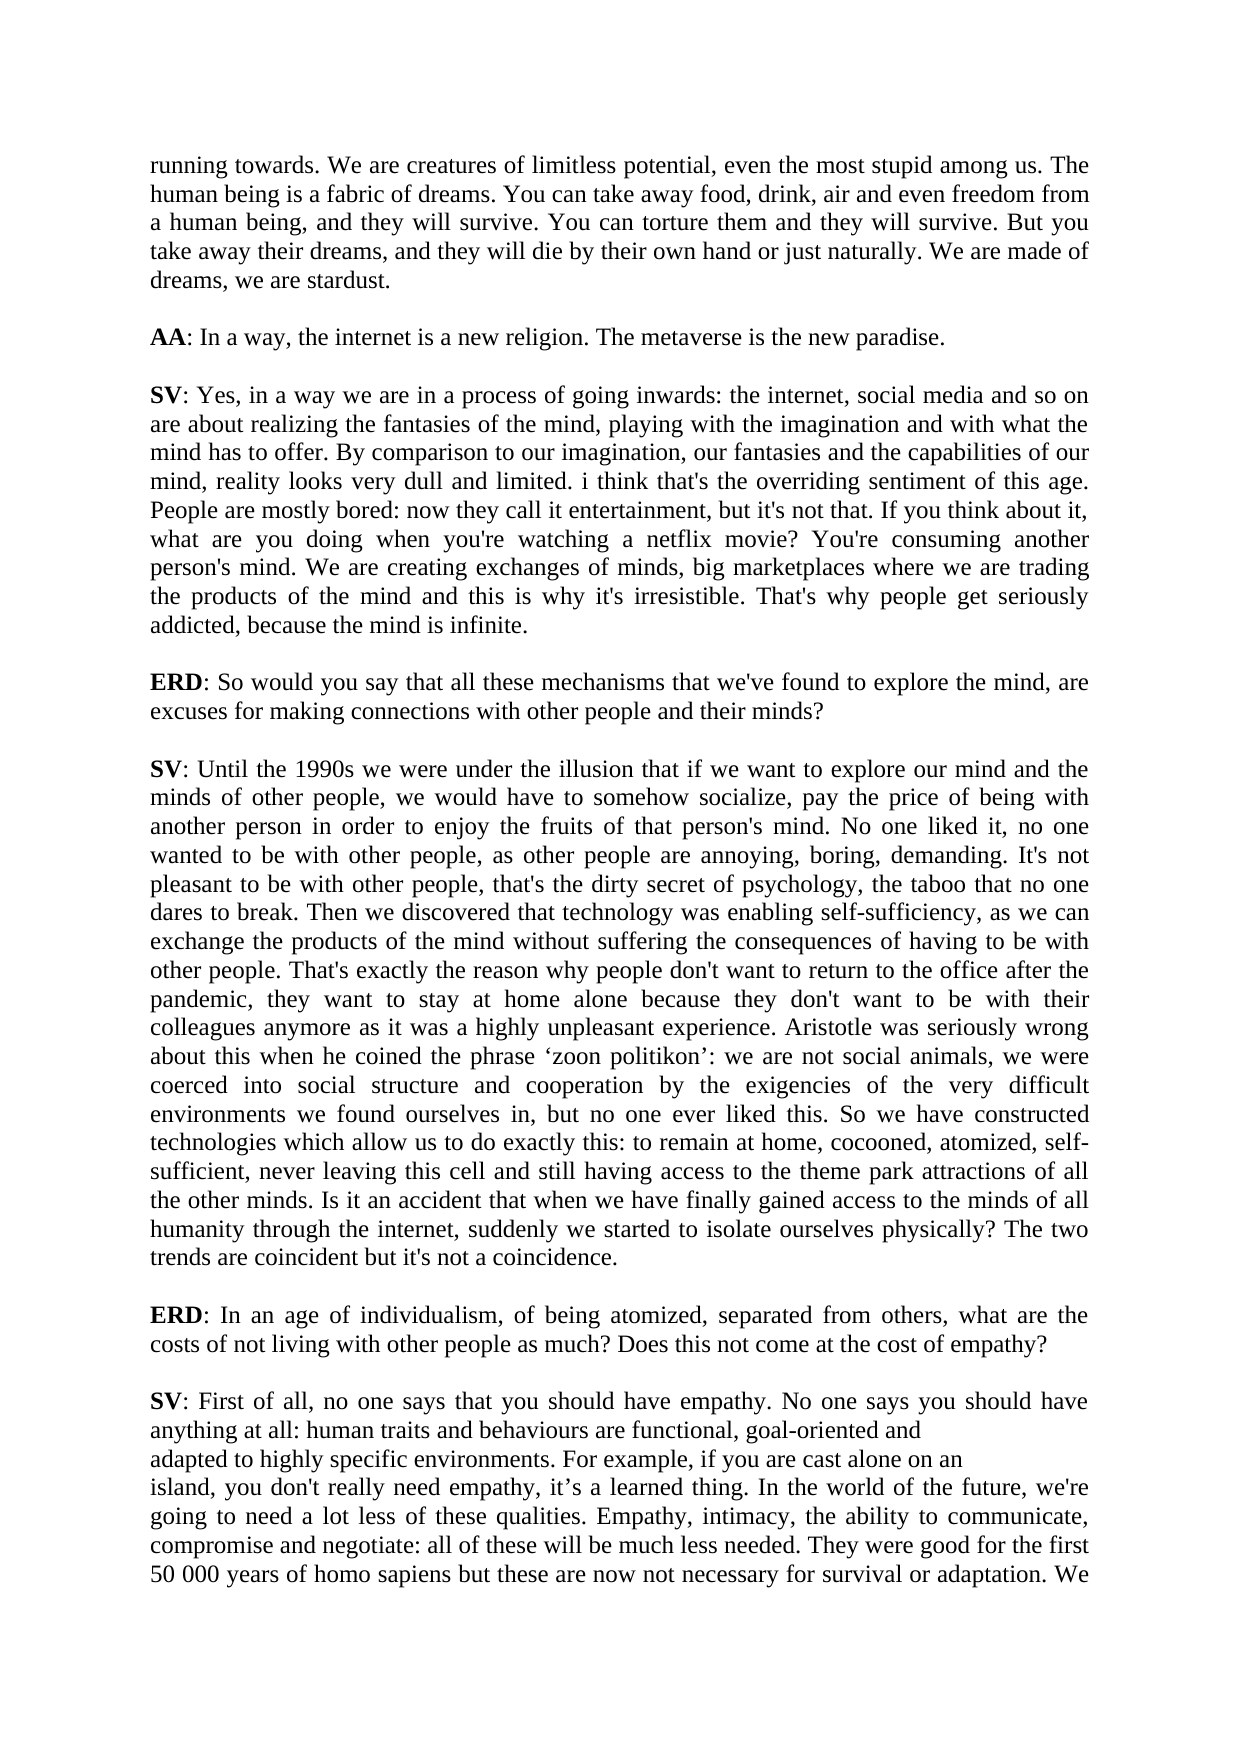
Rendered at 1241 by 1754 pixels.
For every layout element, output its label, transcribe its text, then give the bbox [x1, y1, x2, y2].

text SV: Yes, in a way we are in a process of going inwards: the internet, social media and so on are about realizing the fantasies of the mind, playing with the imagination and with what the mind has to offer. By comparison to our imagination, our fantasies and the capabilities of our mind, reality looks very dull and limited. i think that's the overriding sentiment of this age. People are mostly bored: now they call it entertainment, but it's not that. If you think about it, what are you doing when you're watching a netflix movie? You're consuming another person's mind. We are creating exchanges of minds, big marketplaces where we are trading the products of the mind and this is why it's irresistible. That's why people get seriously addicted, because the mind is infinite. [150, 380, 1090, 639]
text AA: In a way, the internet is a new religion. The metaverse is the new paradise. [150, 322, 1090, 351]
text SV: First of all, no one says that you should have empathy. No one says you should have anything at all: human traits and behaviours are functional, goal-oriented and [150, 1386, 1090, 1444]
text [150, 150, 1090, 294]
text SV: Until the 1990s we were under the illusion that if we want to explore our mind and the minds of other people, we would have to somehow socialize, pay the price of being with another person in order to enjoy the fruits of that person's mind. No one liked it, no one wanted to be with other people, as other people are annoying, boring, demanding. It's not pleasant to be with other people, that's the dirty secret of psychology, the taboo that no one dares to break. Then we discovered that technology was enabling self-sufficiency, as we can exchange the products of the mind without suffering the consequences of having to be with other people. That's exactly the reason why people don't want to return to the office after the pandemic, they want to stay at home alone because they don't want to be with their colleagues anymore as it was a highly unpleasant experience. Aristotle was seriously wrong about this when he coined the phrase ‘zoon politikon’: we are not social animals, we were coerced into social structure and cooperation by the exigencies of the very difficult environments we found ourselves in, but no one ever liked this. So we have constructed technologies which allow us to do exactly this: to remain at home, cocooned, atomized, self-sufficient, never leaving this cell and still having access to the theme park attractions of all the other minds. Is it an accident that when we have finally gained access to the minds of all humanity through the internet, suddenly we started to isolate ourselves physically? The two trends are coincident but it's not a coincidence. [150, 754, 1090, 1271]
text ERD: So would you say that all these mechanisms that we've found to explore the mind, are excuses for making connections with other people and their minds? [150, 667, 1090, 725]
text ERD: In an age of individualism, of being atomized, separated from others, what are the costs of not living with other people as much? Does this not come at the cost of empathy? [150, 1300, 1090, 1357]
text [150, 1472, 1090, 1587]
text adapted to highly specific environments. For example, if you are cast alone on an [150, 1444, 1090, 1472]
